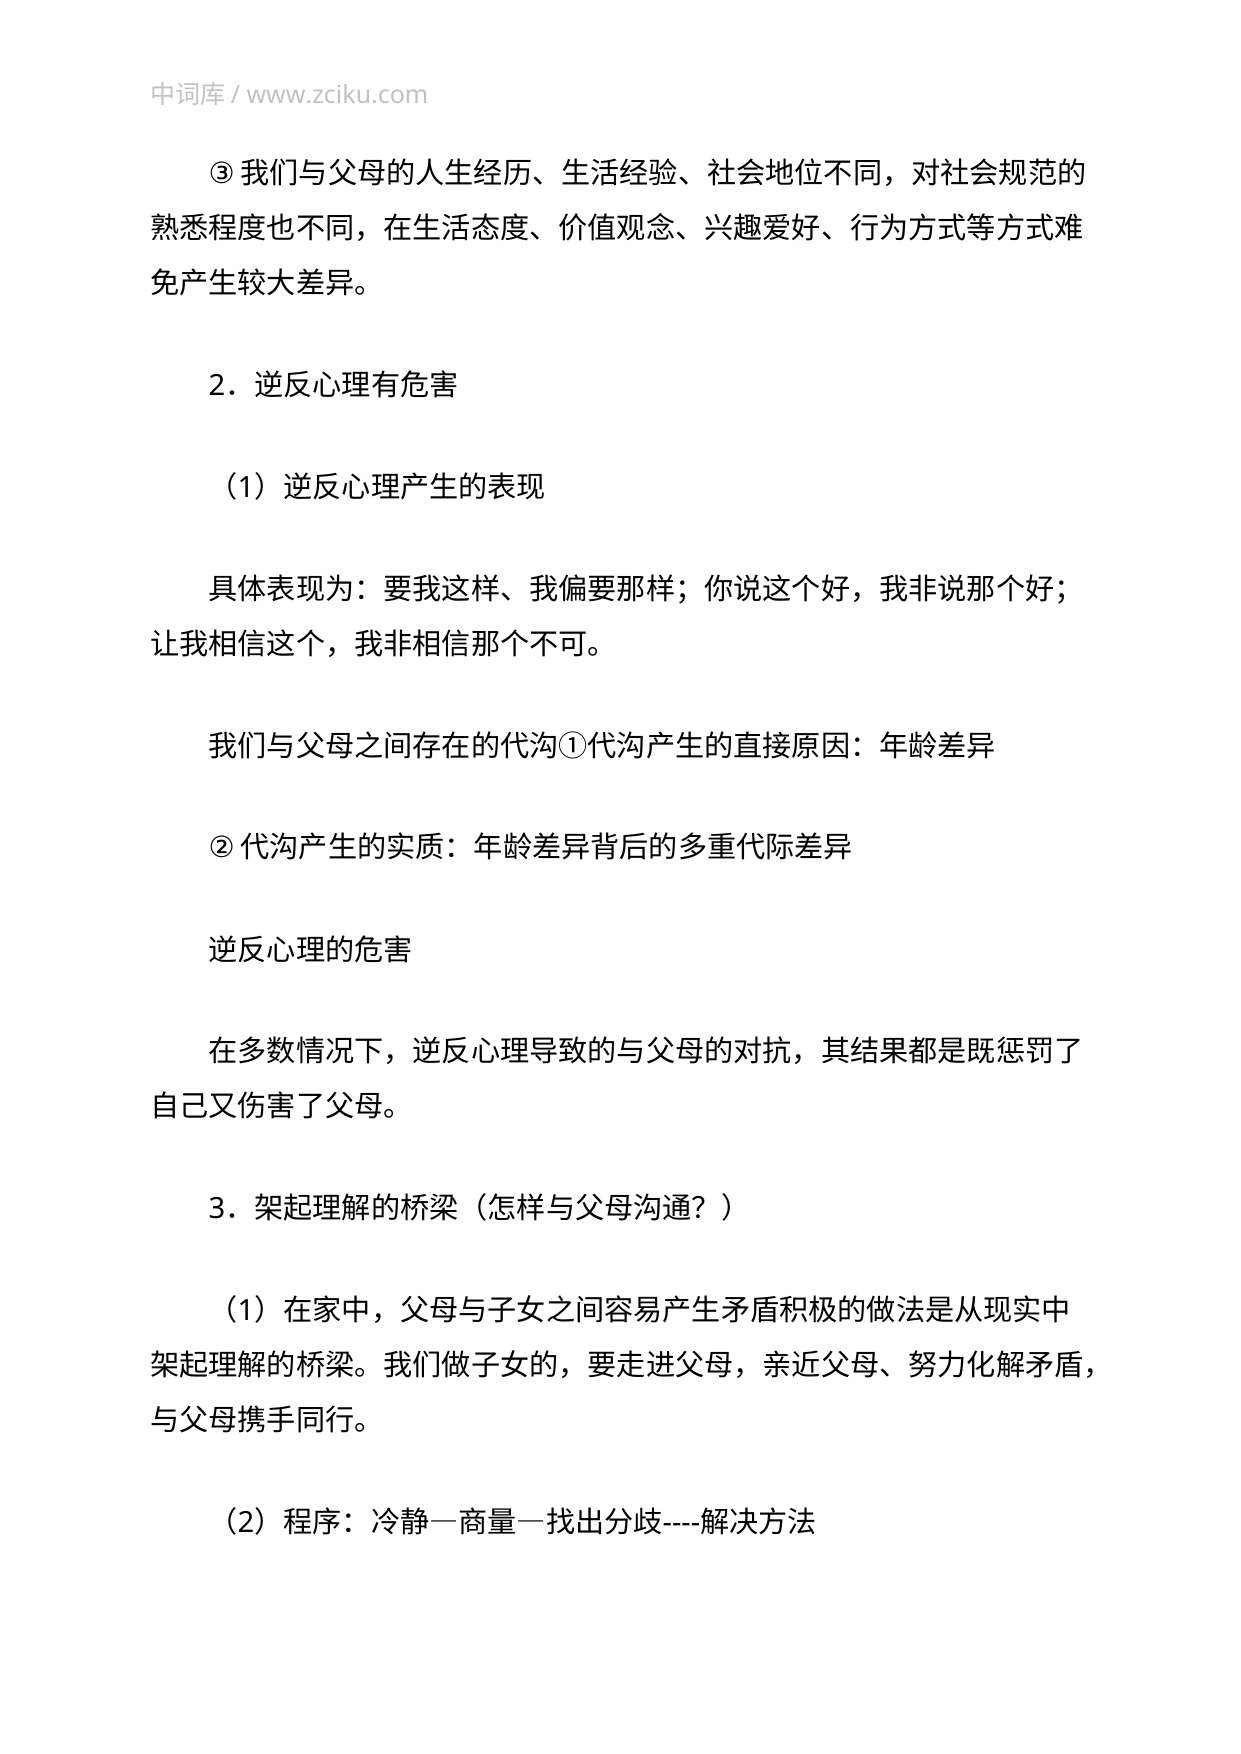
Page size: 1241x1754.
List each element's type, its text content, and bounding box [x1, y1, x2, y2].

text ②代沟产生的实质：年龄差异背后的多重代际差异 [150, 824, 1090, 866]
text （1）逆反心理产生的表现 [150, 464, 1090, 506]
text 具体表现为：要我这样、我偏要那样；你说这个好，我非说那个好；让我相信这个，我非相信那个不可。 [150, 566, 1090, 663]
text （2）程序：冷静—商量—找出分歧----解决方法 [150, 1498, 1090, 1541]
text （1）在家中，父母与子女之间容易产生矛盾积极的做法是从现实中架起理解的桥梁。我们做子女的，要走进父母，亲近父母、努力化解矛盾，与父母携手同行。 [150, 1286, 1090, 1439]
text 逆反心理的危害 [150, 926, 1090, 968]
text 3．架起理解的桥梁（怎样与父母沟通？） [150, 1184, 1090, 1227]
text 我们与父母之间存在的代沟①代沟产生的直接原因：年龄差异 [150, 722, 1090, 764]
text 在多数情况下，逆反心理导致的与父母的对抗，其结果都是既惩罚了自己又伤害了父母。 [150, 1028, 1090, 1125]
text 2．逆反心理有危害 [150, 362, 1090, 404]
text ③我们与父母的人生经历、生活经验、社会地位不同，对社会规范的熟悉程度也不同，在生活态度、价值观念、兴趣爱好、行为方式等方式难免产生较大差异。 [150, 150, 1090, 302]
